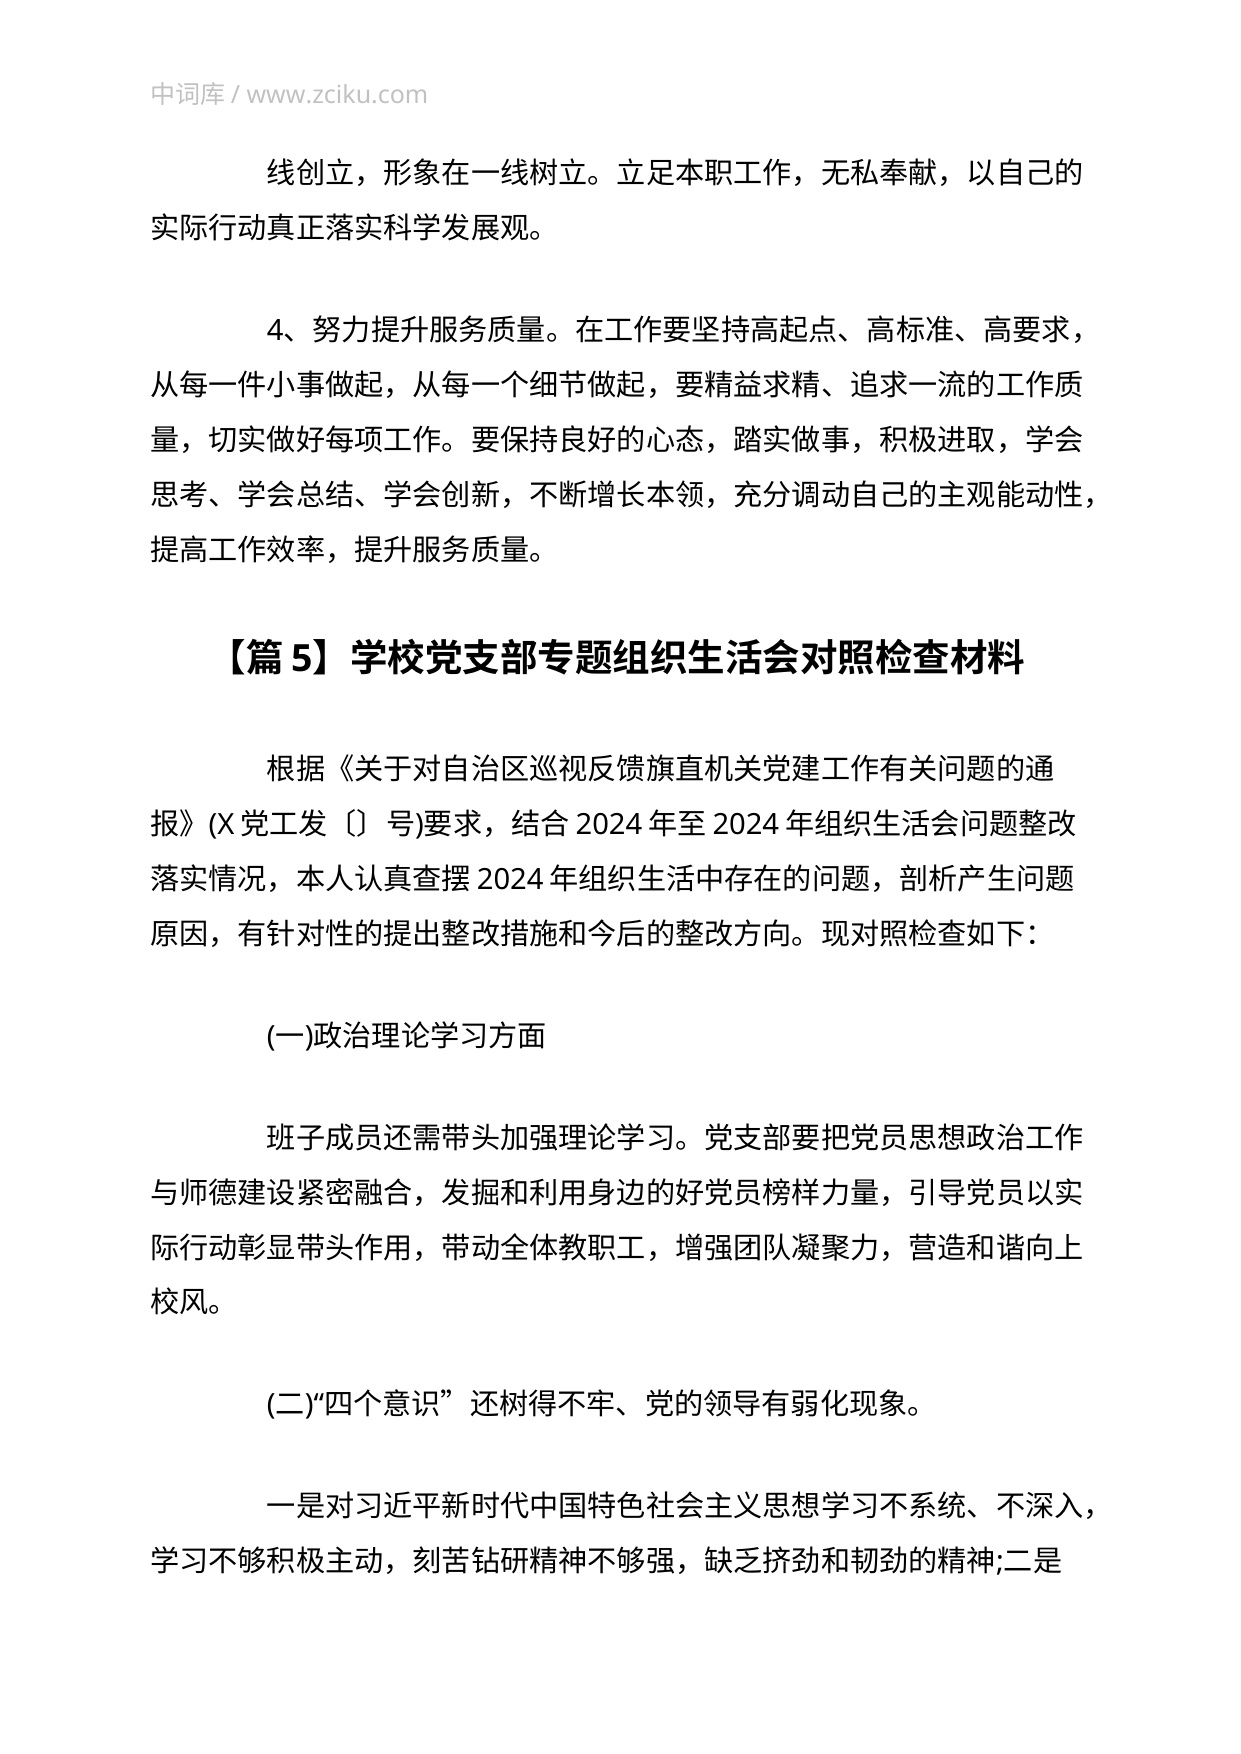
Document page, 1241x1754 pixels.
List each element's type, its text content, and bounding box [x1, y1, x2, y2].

text 班子成员还需带头加强理论学习。党支部要把党员思想政治工作与师德建设紧密融合，发掘和利用身边的好党员榜样力量，引导党员以实际行动彰显带头作用，带动全体教职工，增强团队凝聚力，营造和谐向上校风。 [150, 1114, 1090, 1321]
text 根据《关于对自治区巡视反馈旗直机关党建工作有关问题的通报》(X党工发〔〕号)要求，结合2024年至2024年组织生活会问题整改落实情况，本人认真查摆2024年组织生活中存在的问题，剖析产生问题原因，有针对性的提出整改措施和今后的整改方向。现对照检查如下： [150, 746, 1090, 953]
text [150, 1483, 1090, 1580]
text 【篇5】学校党支部专题组织生活会对照检查材料 [150, 628, 1090, 683]
text (一)政治理论学习方面 [150, 1012, 1090, 1055]
text 线创立，形象在一线树立。立足本职工作，无私奉献，以自己的实际行动真正落实科学发展观。 [150, 150, 1090, 247]
text (二)“四个意识”还树得不牢、党的领导有弱化现象。 [150, 1381, 1090, 1423]
text 4、努力提升服务质量。在工作要坚持高起点、高标准、高要求，从每一件小事做起，从每一个细节做起，要精益求精、追求一流的工作质量，切实做好每项工作。要保持良好的心态，踏实做事，积极进取，学会思考、学会总结、学会创新，不断增长本领，充分调动自己的主观能动性，提高工作效率，提升服务质量。 [150, 307, 1090, 569]
